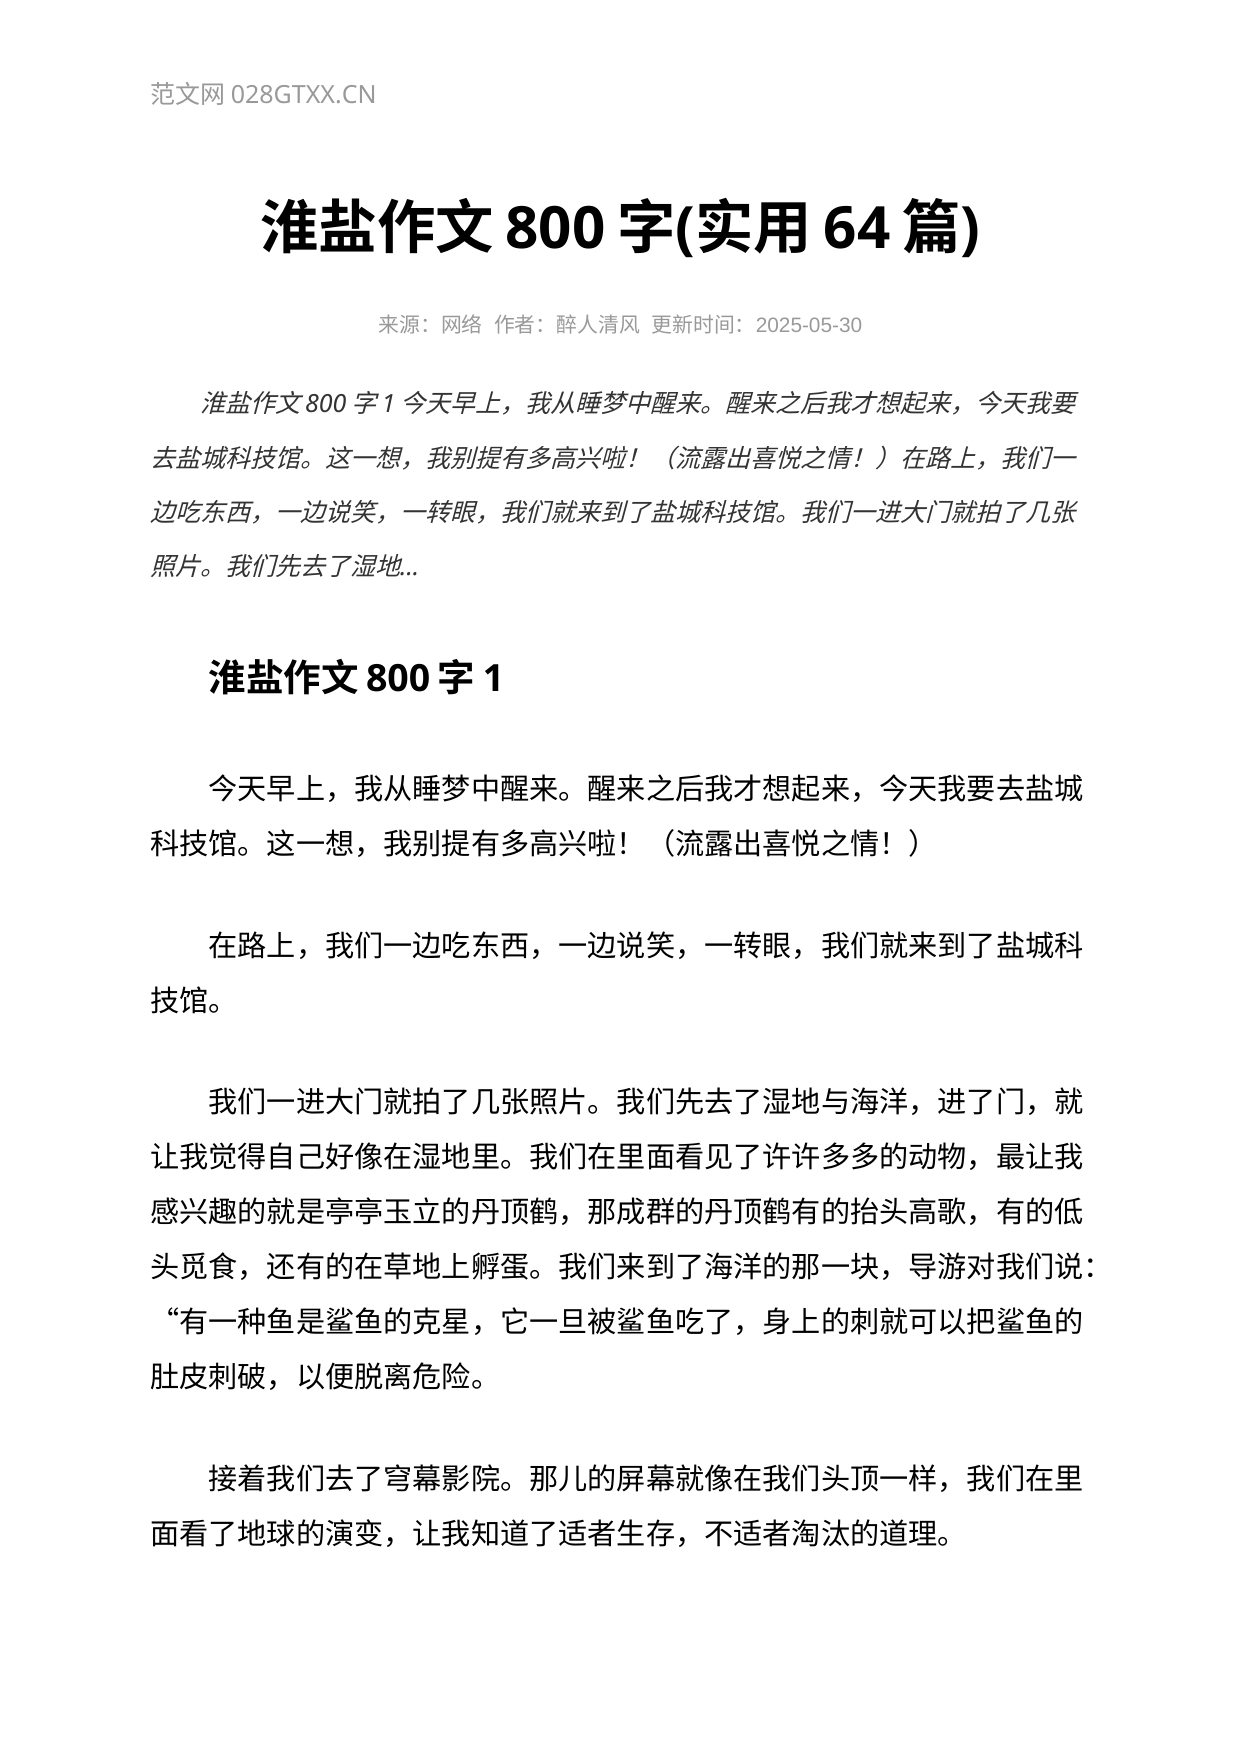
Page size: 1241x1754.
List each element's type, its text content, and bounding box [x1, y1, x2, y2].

text 今天早上，我从睡梦中醒来。醒来之后我才想起来，今天我要去盐城科技馆。这一想，我别提有多高兴啦！（流露出喜悦之情！） [150, 766, 1090, 863]
text 在路上，我们一边吃东西，一边说笑，一转眼，我们就来到了盐城科技馆。 [150, 922, 1090, 1019]
text 我们一进大门就拍了几张照片。我们先去了湿地与海洋，进了门，就让我觉得自己好像在湿地里。我们在里面看见了许许多多的动物，最让我感兴趣的就是亭亭玉立的丹顶鹤，那成群的丹顶鹤有的抬头高歌，有的低头觅食，还有的在草地上孵蛋。我们来到了海洋的那一块，导游对我们说：“有一种鱼是鲨鱼的克星，它一旦被鲨鱼吃了，身上的刺就可以把鲨鱼的肚皮刺破，以便脱离危险。 [150, 1079, 1090, 1396]
text 来源：网络 作者：醉人清风 更新时间：2025-05-30 [150, 313, 1090, 337]
text 淮盐作文800字1今天早上，我从睡梦中醒来。醒来之后我才想起来，今天我要去盐城科技馆。这一想，我别提有多高兴啦！（流露出喜悦之情！）在路上，我们一边吃东西，一边说笑，一转眼，我们就来到了盐城科技馆。我们一进大门就拍了几张照片。我们先去了湿地... [150, 384, 1090, 583]
subtitle 淮盐作文800字(实用64篇) [150, 181, 1090, 266]
text 接着我们去了穹幕影院。那儿的屏幕就像在我们头顶一样，我们在里面看了地球的演变，让我知道了适者生存，不适者淘汰的道理。 [150, 1455, 1090, 1552]
text 淮盐作文800字1 [150, 648, 1090, 703]
